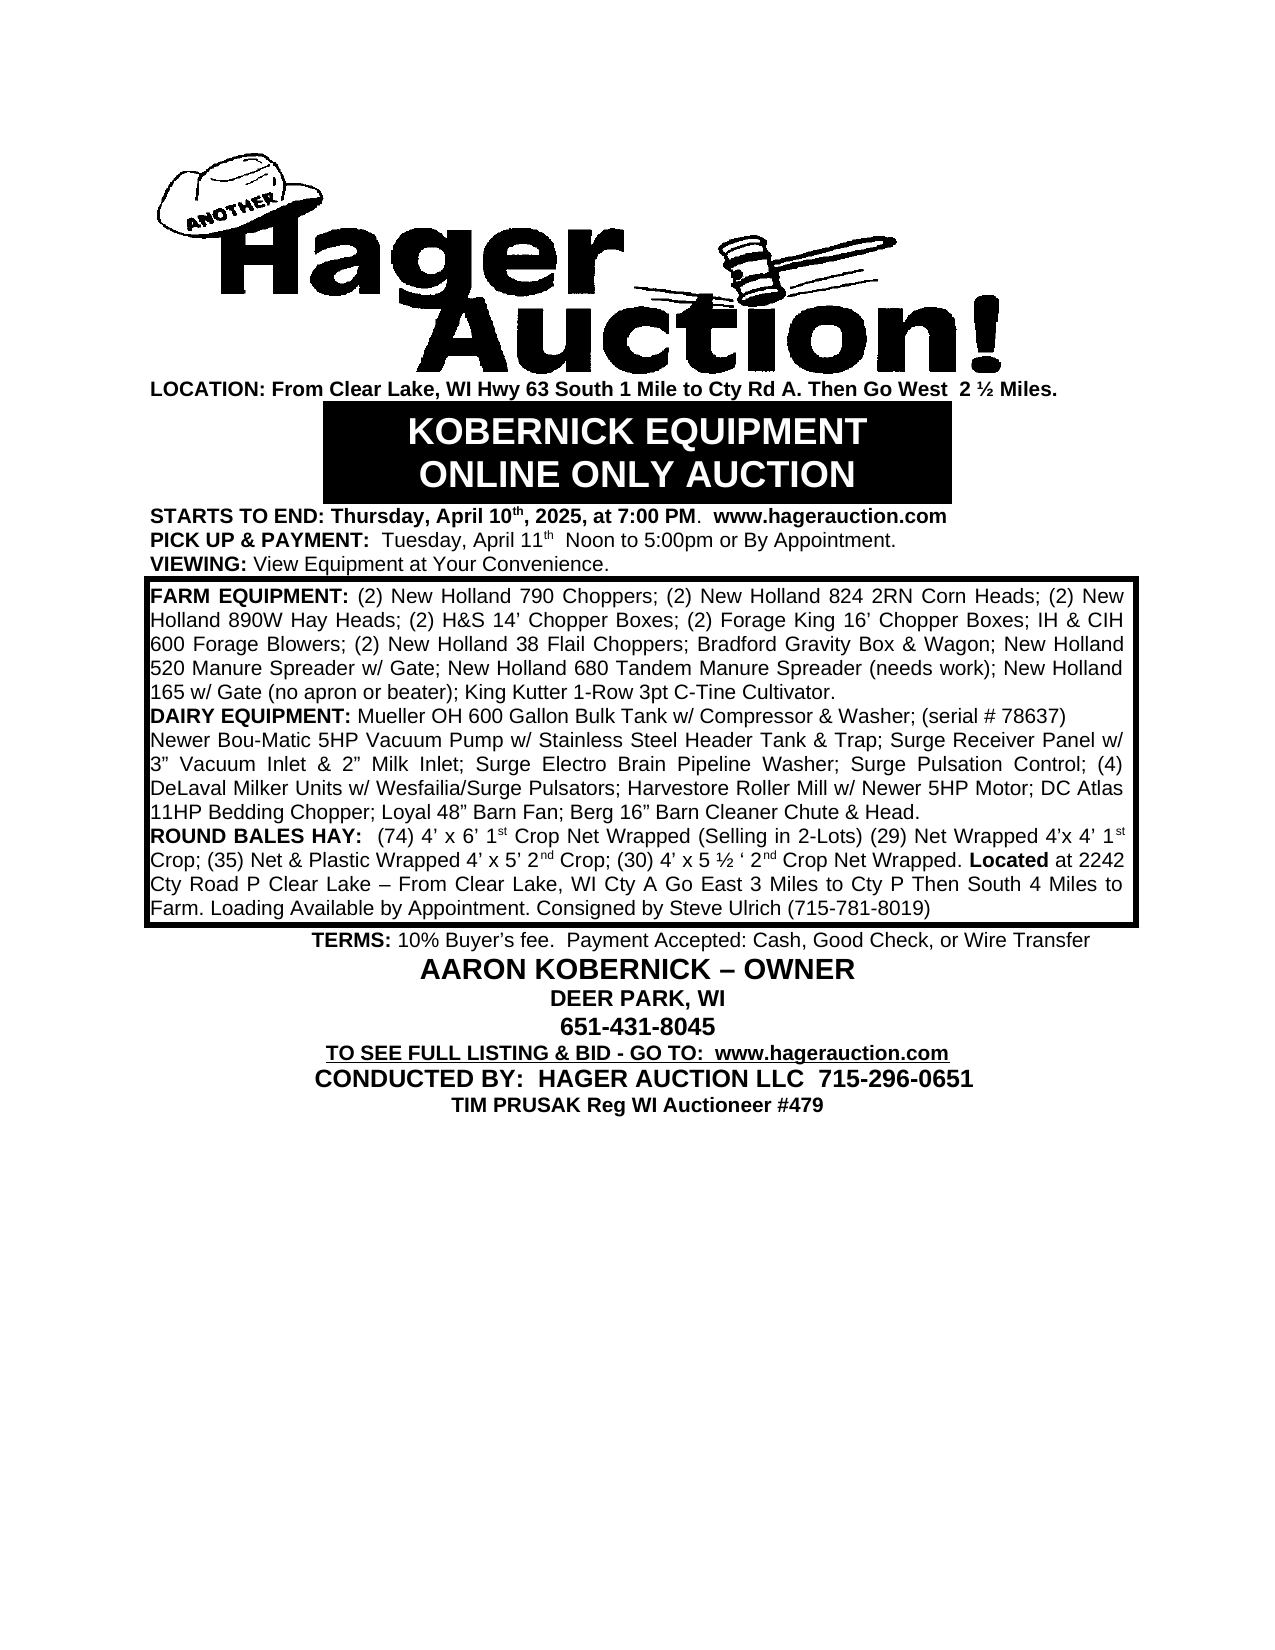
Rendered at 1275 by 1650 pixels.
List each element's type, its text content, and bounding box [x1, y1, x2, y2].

text ROUND BALES HAY: (74) 4’ x 6’ 1st Crop Net Wrapped (Selling in 2-Lots) (29) Net Wrapped 4’x 4’ 1st Crop; (35) Net & Plastic Wrapped 4’ x 5’ 2nd Crop; (30) 4’ x 5 ½ ‘ 2nd Crop Net Wrapped. Located at 2242 Cty Road P Clear Lake – From Clear Lake, WI Cty A Go East 3 Miles to Cty P Then South 4 Miles to Farm. Loading Available by Appointment. Consigned by Steve Ulrich (715-781-8019) [150, 815, 1133, 922]
picture [150, 150, 1007, 377]
text VIEWING: View Equipment at Your Convenience. [150, 552, 1125, 576]
text Newer Bou-Matic 5HP Vacuum Pump w/ Stainless Steel Header Tank & Trap; Surge Receiver Panel w/ 3” Vacuum Inlet & 2” Milk Inlet; Surge Electro Brain Pipeline Washer; Surge Pulsation Control; (4) DeLaval Milker Units w/ Wesfailia/Surge Pulsators; Harvestore Roller Mill w/ Newer 5HP Motor; DC Atlas 11HP Bedding Chopper; Loyal 48” Barn Fan; Berg 16” Barn Cleaner Chute & Head. [150, 728, 1125, 815]
text 651-431-8045 [150, 1012, 1125, 1041]
text KOBERNICK EQUIPMENT [329, 407, 946, 444]
text TIM PRUSAK Reg WI Auctioneer #479 [150, 1093, 1125, 1117]
text AARON KOBERNICK – OWNER [150, 952, 1125, 985]
text TO SEE FULL LISTING & BID - GO TO: www.hagerauction.com [150, 1041, 1125, 1064]
text DEER PARK, WI [150, 985, 1125, 1012]
text FARM EQUIPMENT: (2) New Holland 790 Choppers; (2) New Holland 824 2RN Corn Heads; (2) New Holland 890W Hay Heads; (2) H&S 14’ Chopper Boxes; (2) Forage King 16’ Chopper Boxes; IH & CIH 600 Forage Blowers; (2) New Holland 38 Flail Choppers; Bradford Gravity Box & Wagon; New Holland 520 Manure Spreader w/ Gate; New Holland 680 Tandem Manure Spreader (needs work); New Holland 165 w/ Gate (no apron or beater); King Kutter 1-Row 3pt C-Tine Cultivator. [150, 582, 1133, 704]
text STARTS TO END: Thursday, April 10th, 2025, at 7:00 PM. www.hagerauction.com [150, 504, 1125, 528]
text DAIRY EQUIPMENT: Mueller OH 600 Gallon Bulk Tank w/ Compressor & Washer; (serial # 78637) [150, 704, 1125, 728]
text PICK UP & PAYMENT: Tuesday, April 11th Noon to 5:00pm or By Appointment. [150, 528, 1125, 552]
text CONDUCTED BY: HAGER AUCTION LLC 715-296-0651 [150, 1064, 1125, 1093]
text LOCATION: From Clear Lake, WI Hwy 63 South 1 Mile to Cty Rd A. Then Go West 2 ½ Miles. [150, 377, 1125, 401]
text ONLINE ONLY AUCTION [329, 444, 946, 498]
text TERMS: 10% Buyer’s fee. Payment Accepted: Cash, Good Check, or Wire Transfer [150, 928, 1125, 952]
